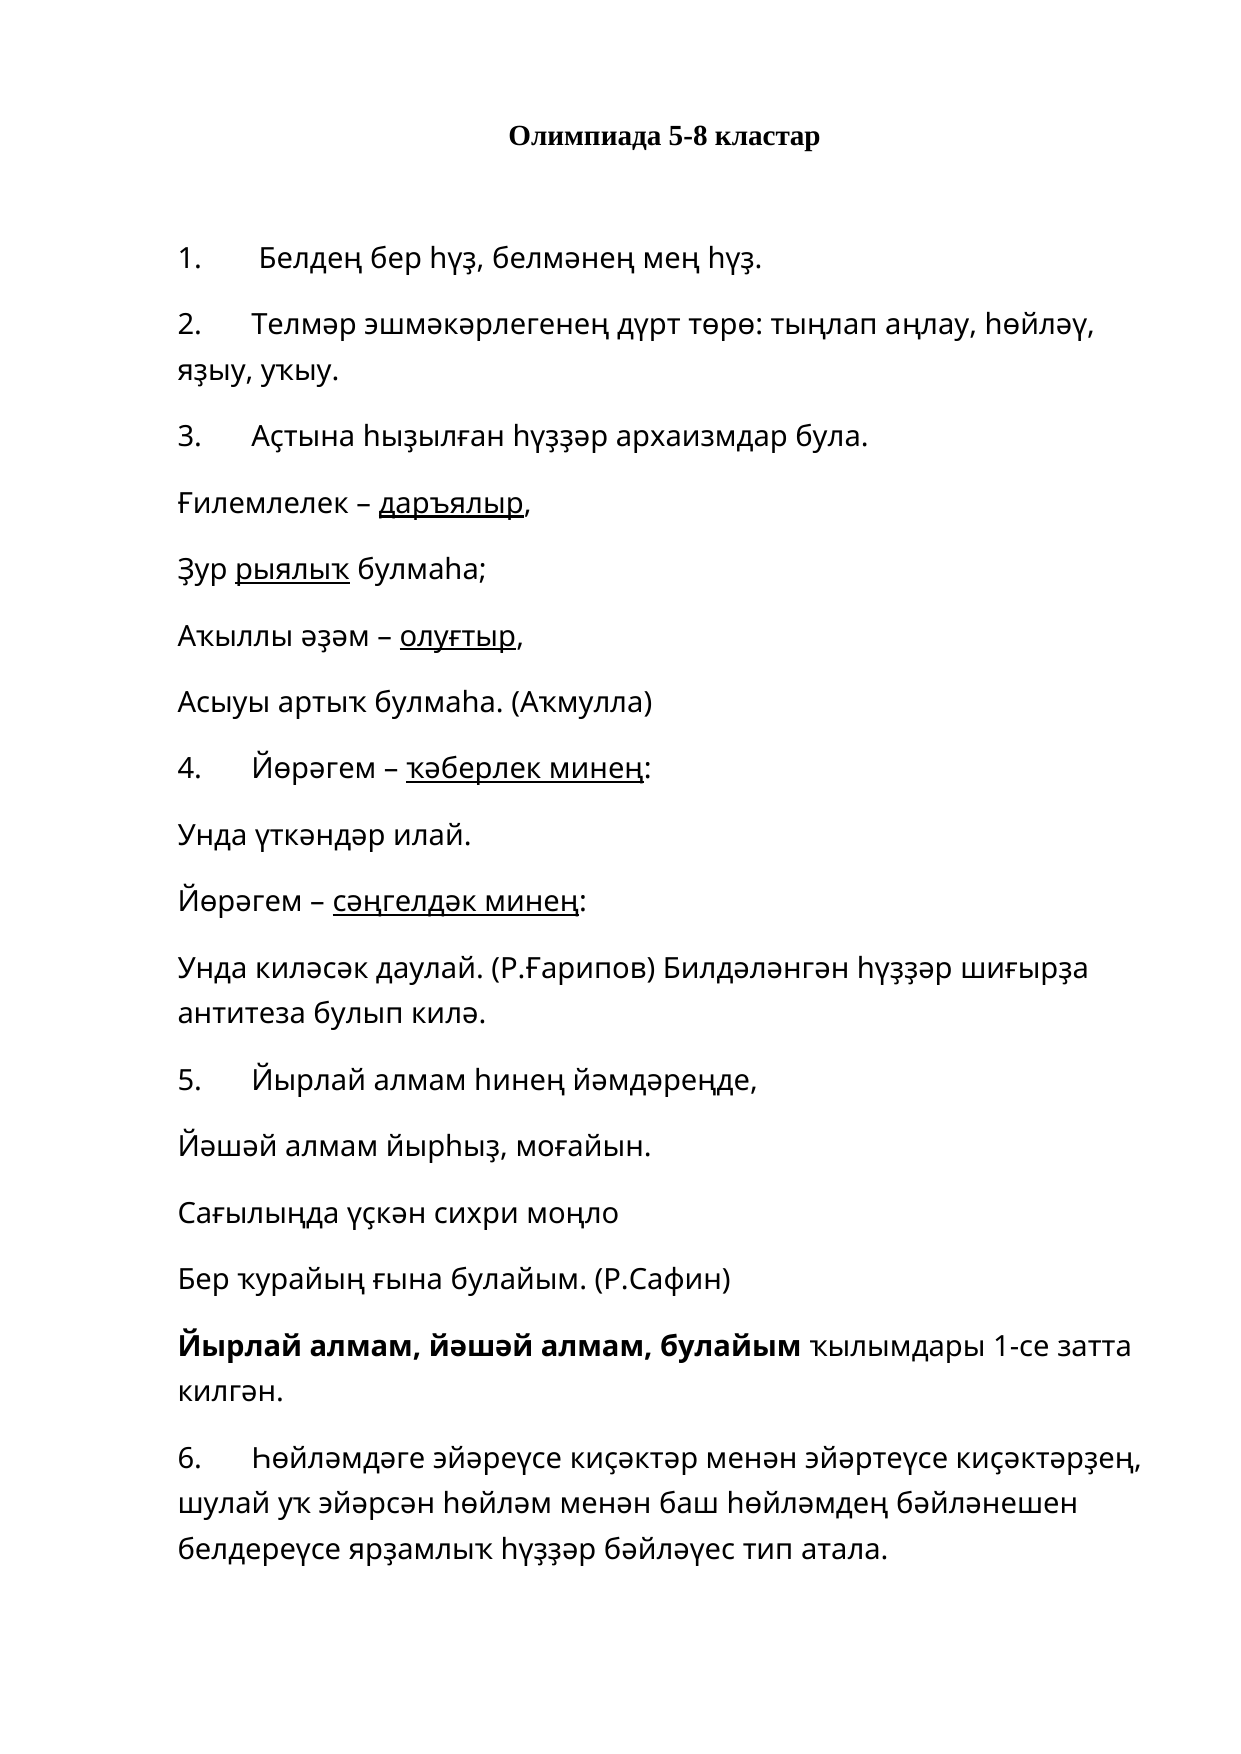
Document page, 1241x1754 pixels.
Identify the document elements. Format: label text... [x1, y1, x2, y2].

text Бер ҡурайың ғына булайым. (Р.Сафин) [177, 1258, 1152, 1298]
text Асыуы артыҡ булмаһа. (Аҡмулла) [177, 681, 1152, 721]
text Ҙур рыялыҡ булмаһа; [177, 548, 1152, 588]
text Йәшәй алмам йырһыҙ, моғайын. [177, 1126, 1152, 1165]
text 2. Телмәр эшмәкәрлегенең дүрт төрө: тыңлап аңлау, һөйләү, яҙыу, уҡыу. [177, 303, 1152, 389]
text 5. Йырлай алмам һинең йәмдәреңде, [177, 1059, 1152, 1099]
text Унда киләсәк даулай. (Р.Ғарипов) Билдәләнгән һүҙҙәр шиғырҙа антитеза булып килә. [177, 947, 1152, 1032]
text Сағылыңда үҫкән сихри моңло [177, 1192, 1152, 1232]
text 1. Белдең бер һүҙ, белмәнең мең һүҙ. [177, 237, 1152, 277]
text Унда үткәндәр илай. [177, 814, 1152, 854]
text Йөрәгем – сәңгелдәк минең: [177, 881, 1152, 920]
text Йырлай алмам, йәшәй алмам, булайым ҡылымдары 1-се затта килгән. [177, 1325, 1152, 1410]
text Олимпиада 5-8 кластар [177, 118, 1152, 152]
text Аҡыллы әҙәм – олуғтыр, [177, 615, 1152, 654]
text Ғилемлелек – даръялыр, [177, 482, 1152, 522]
text 6. Һөйләмдәге эйәреүсе киҫәктәр менән эйәртеүсе киҫәктәрҙең, шулай уҡ эйәрсән һөйләм менән баш һөйләмдең бәйләнешен белдереүсе ярҙамлыҡ һүҙҙәр бәйләүес тип атала. [177, 1437, 1152, 1568]
text 4. Йөрәгем – ҡәберлек минең: [177, 748, 1152, 787]
text 3. Аҫтына һыҙылған һүҙҙәр архаизмдар була. [177, 415, 1152, 455]
